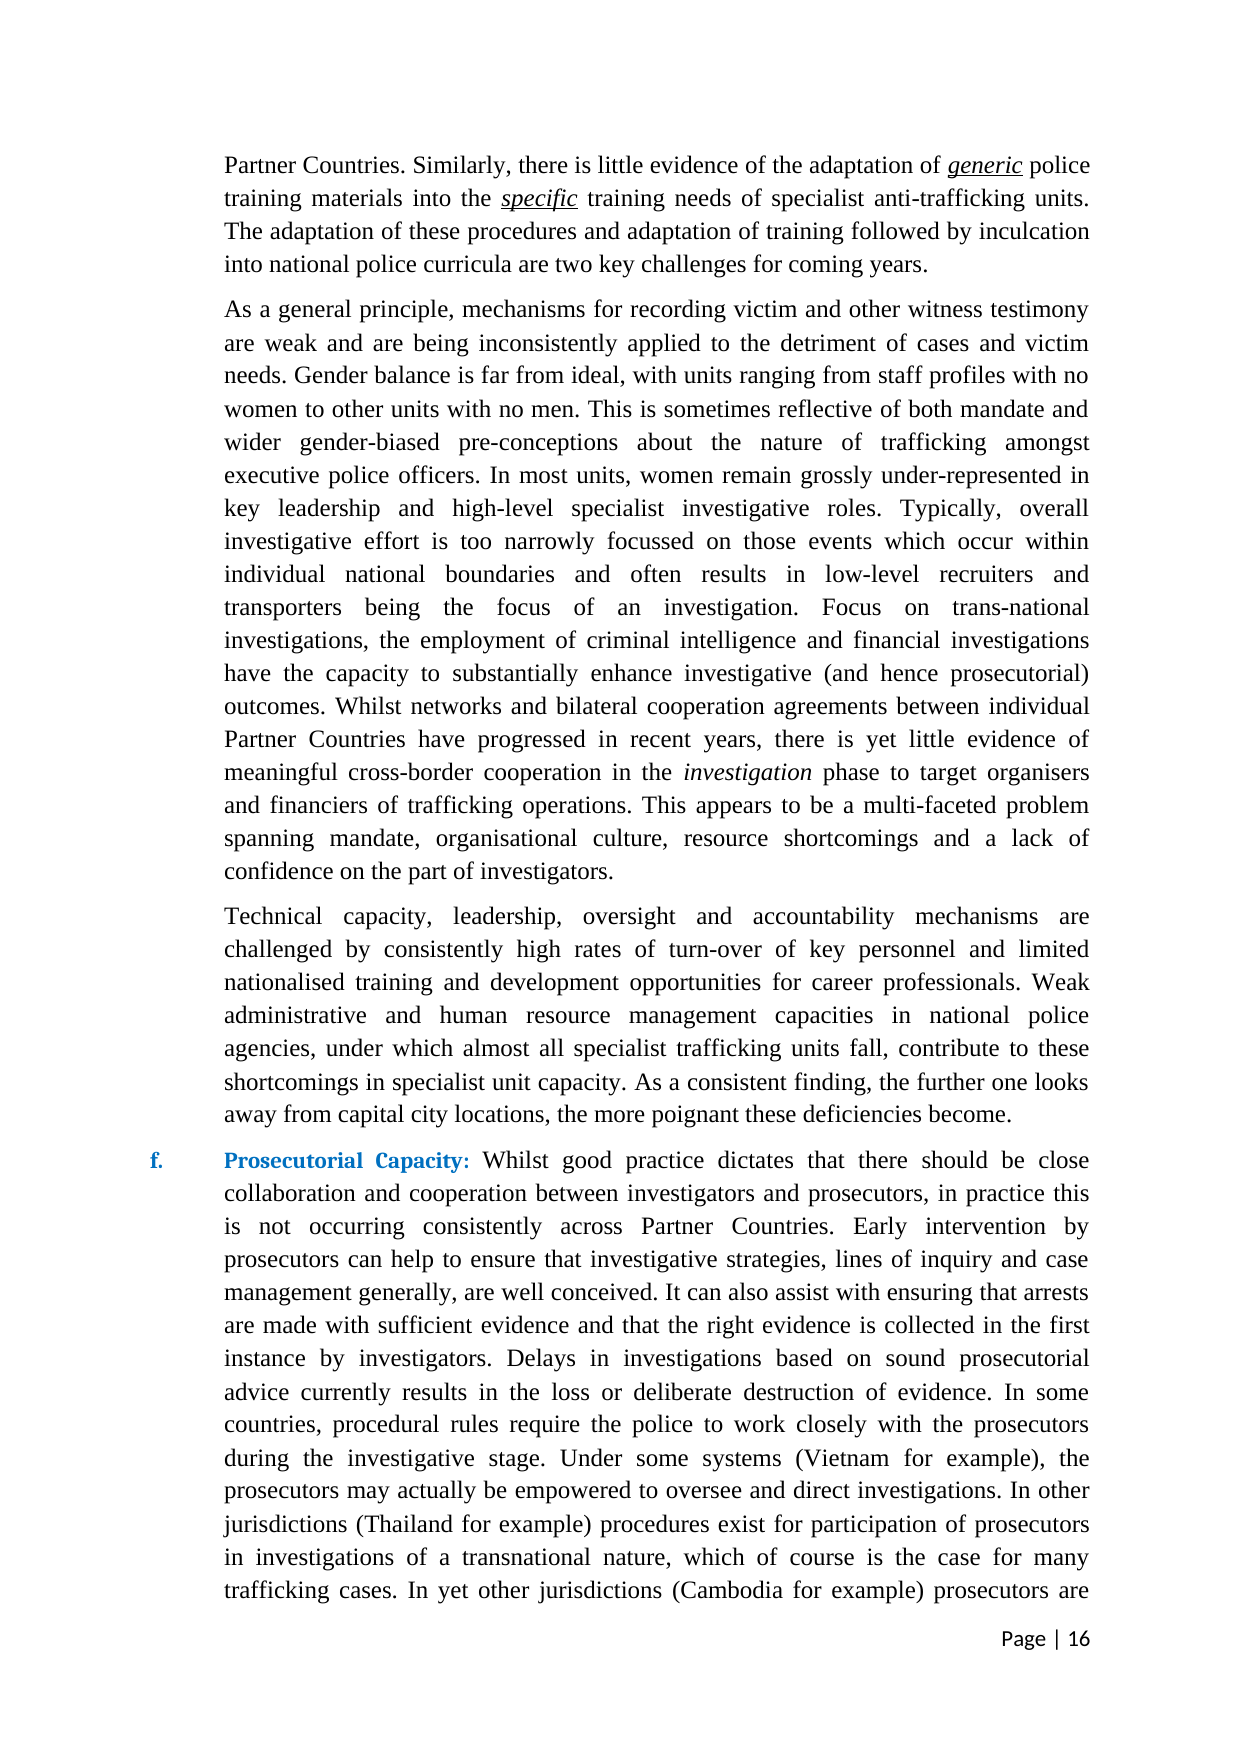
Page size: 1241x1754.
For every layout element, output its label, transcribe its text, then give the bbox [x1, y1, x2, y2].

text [150, 1145, 1090, 1603]
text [224, 150, 1090, 278]
text As a general principle, mechanisms for recording victim and other witness testimony are weak and are being inconsistently applied to the detriment of cases and victim needs. Gender balance is far from ideal, with units ranging from staff profiles with no women to other units with no men. This is sometimes reflective of both mandate and wider gender-biased pre-conceptions about the nature of trafficking amongst executive police officers. In most units, women remain grossly under-represented in key leadership and high-level specialist investigative roles. Typically, overall investigative effort is too narrowly focussed on those events which occur within individual national boundaries and often results in low-level recruiters and transporters being the focus of an investigation. Focus on trans-national investigations, the employment of criminal intelligence and financial investigations have the capacity to substantially enhance investigative (and hence prosecutorial) outcomes. Whilst networks and bilateral cooperation agreements between individual Partner Countries have progressed in recent years, there is yet little evidence of meaningful cross-border cooperation in the investigation phase to target organisers and financiers of trafficking operations. This appears to be a multi-faceted problem spanning mandate, organisational culture, resource shortcomings and a lack of confidence on the part of investigators. [224, 294, 1090, 885]
text Technical capacity, leadership, oversight and accountability mechanisms are challenged by consistently high rates of turn-over of key personnel and limited nationalised training and development opportunities for career professionals. Weak administrative and human resource management capacities in national police agencies, under which almost all specialist trafficking units fall, contribute to these shortcomings in specialist unit capacity. As a consistent finding, the further one looks away from capital city locations, the more poignant these deficiencies become. [224, 901, 1090, 1128]
